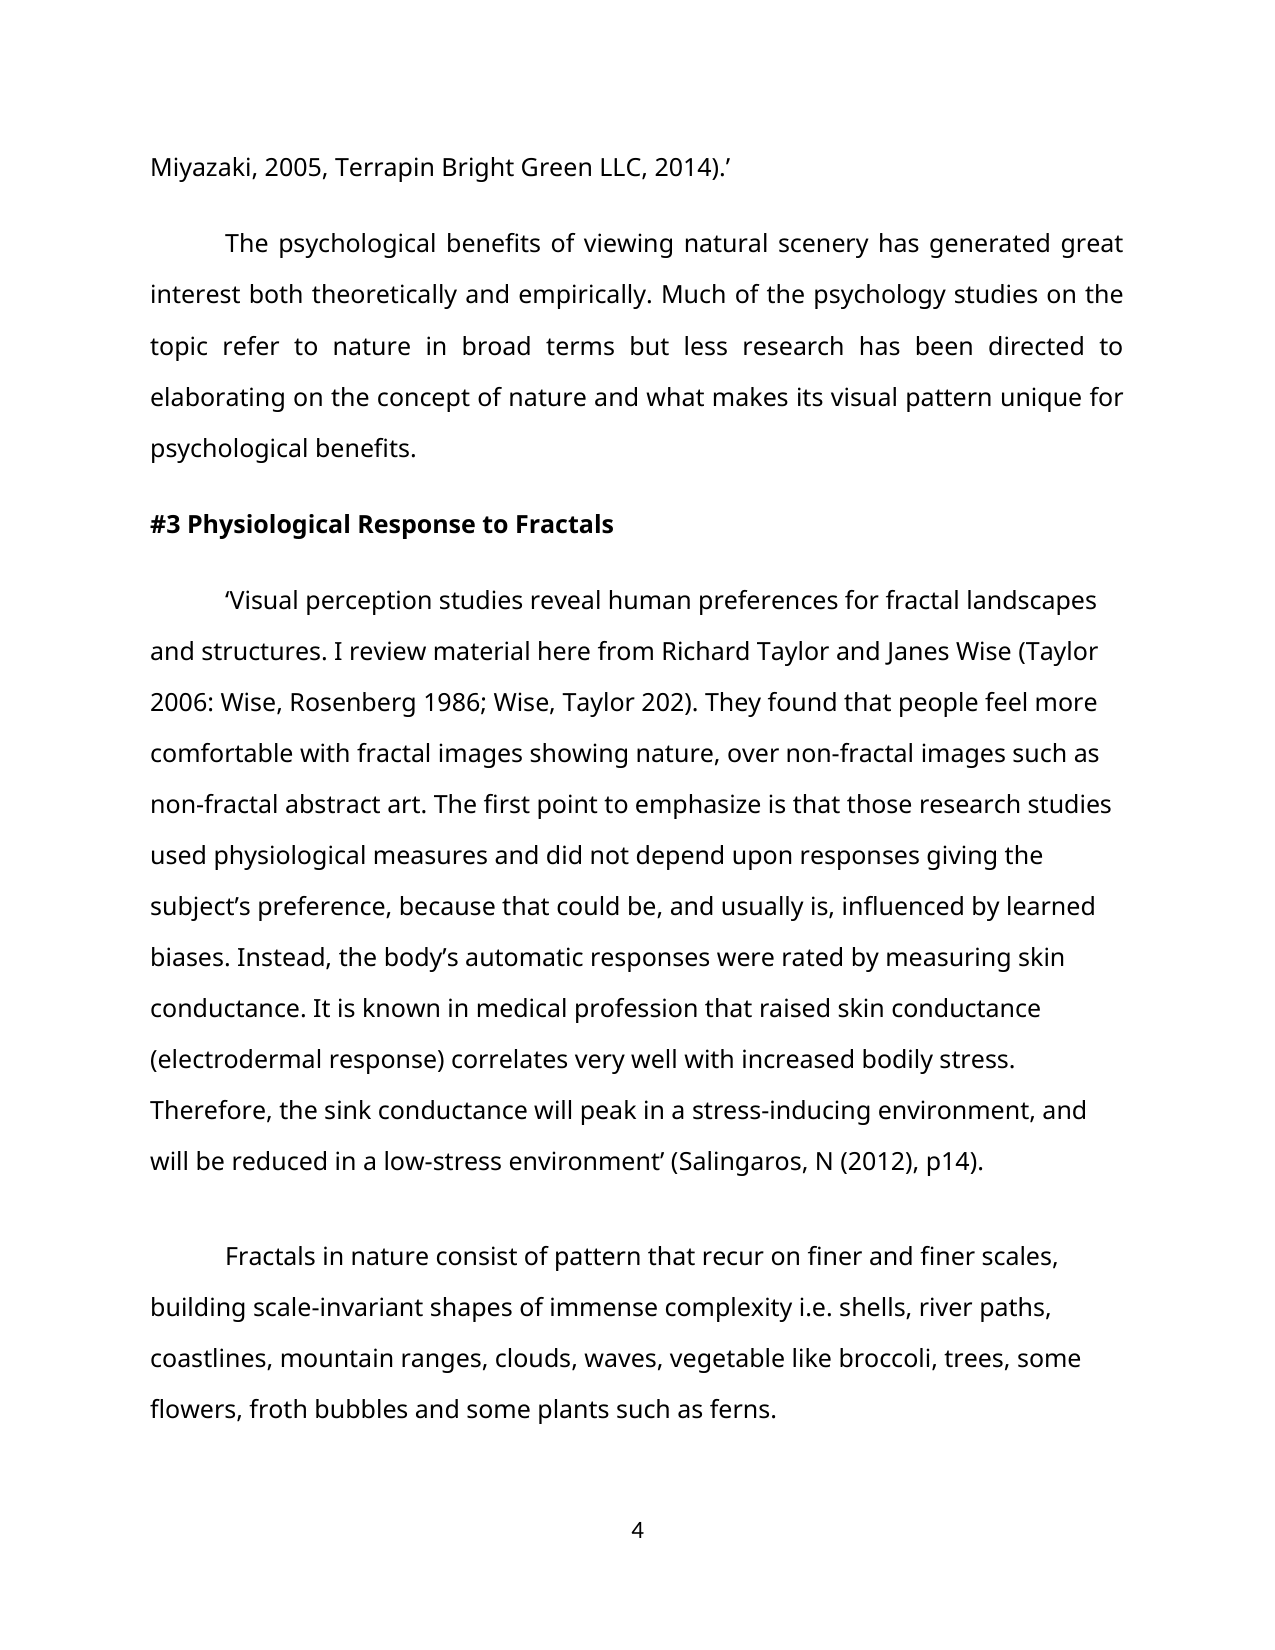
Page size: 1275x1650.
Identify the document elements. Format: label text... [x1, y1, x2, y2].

text Fractals in nature consist of pattern that recur on finer and finer scales, building scale-invariant shapes of immense complexity i.e. shells, river paths, coastlines, mountain ranges, clouds, waves, vegetable like broccoli, trees, some flowers, froth bubbles and some plants such as ferns. [150, 1239, 1125, 1472]
text ‘Visual perception studies reveal human preferences for fractal landscapes and structures. I review material here from Richard Taylor and Janes Wise (Taylor 2006: Wise, Rosenberg 1986; Wise, Taylor 202). They found that people feel more comfortable with fractal images showing nature, over non-fractal images such as non-fractal abstract art. The first point to emphasize is that those research studies used physiological measures and did not depend upon responses giving the subject’s preference, because that could be, and usually is, influenced by learned biases. Instead, the body’s automatic responses were rated by measuring skin conductance. It is known in medical profession that raised skin conductance (electrodermal response) correlates very well with increased bodily stress. Therefore, the sink conductance will peak in a stress-inducing environment, and will be reduced in a low-stress environment’ (Salingaros, N (2012), p14). [150, 582, 1125, 1223]
text The psychological benefits of viewing natural scenery has generated great interest both theoretically and empirically. Much of the psychology studies on the topic refer to nature in broad terms but less research has been directed to elaborating on the concept of nature and what makes its visual pattern unique for psychological benefits. [150, 226, 1125, 464]
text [150, 150, 1125, 184]
text #3 Physiological Response to Fractals [150, 506, 1125, 540]
